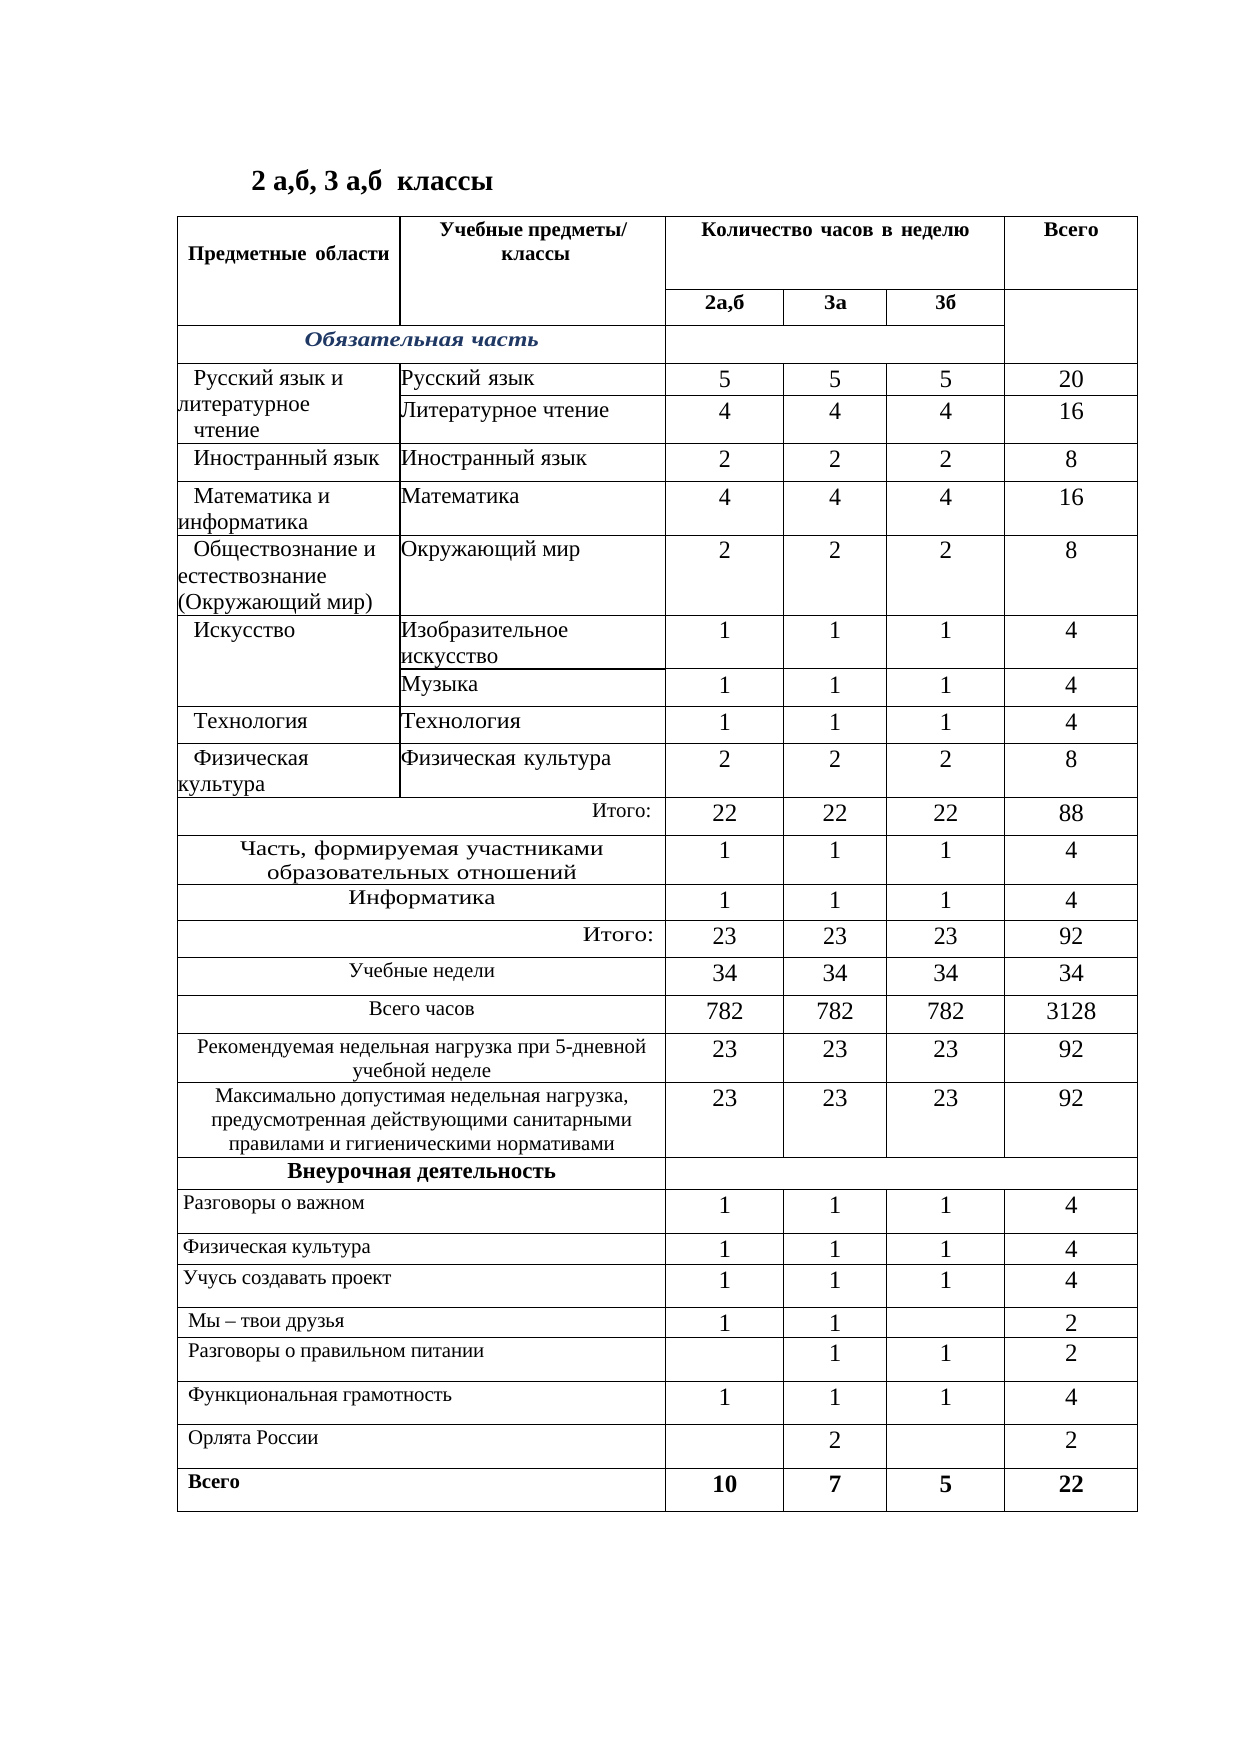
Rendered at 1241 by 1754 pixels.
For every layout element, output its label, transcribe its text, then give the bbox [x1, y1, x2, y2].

table_cell 782 [666, 996, 783, 1033]
table_cell Искусство [178, 616, 399, 706]
table_cell 3б [887, 290, 1004, 325]
table_cell Иностранный язык [178, 444, 399, 481]
table_cell Внеурочная деятельность [178, 1158, 665, 1189]
table_cell Рекомендуемая недельная нагрузка при 5-дневной учебной неделе [178, 1034, 665, 1082]
table_cell 3128 [1005, 996, 1137, 1033]
table_cell 16 [1005, 482, 1137, 534]
table_cell 23 [887, 1083, 1004, 1157]
table_cell 1 [887, 1338, 1004, 1381]
table_cell Разговоры о правильном питании [178, 1338, 665, 1381]
table_cell [887, 1425, 1004, 1468]
table_cell 1 [887, 1190, 1004, 1233]
table_cell 5 [784, 364, 886, 395]
table_cell 1 [887, 836, 1004, 884]
table_cell 2 [887, 744, 1004, 797]
table_cell 5 [887, 1469, 1004, 1511]
table_cell 23 [784, 921, 886, 957]
table_cell 4 [666, 482, 783, 534]
table_cell 1 [666, 1234, 783, 1264]
table_cell 16 [1005, 396, 1137, 443]
table_cell 92 [1005, 1034, 1137, 1082]
table_cell 34 [1005, 958, 1137, 995]
table_cell 8 [1005, 444, 1137, 481]
table_cell 1 [784, 1234, 886, 1264]
table_cell 2 [887, 536, 1004, 614]
table_header Предметные области [178, 217, 399, 325]
table_cell [666, 1158, 1137, 1189]
table_cell 1 [784, 707, 886, 743]
table_cell 8 [1005, 536, 1137, 614]
table_cell Итого: [178, 798, 665, 834]
table_cell 2 [784, 536, 886, 614]
table_cell Разговоры о важном [178, 1190, 665, 1233]
table_cell 20 [1005, 364, 1137, 395]
table_cell 1 [666, 1190, 783, 1233]
table_cell 4 [1005, 1190, 1137, 1233]
table_cell 1 [784, 1382, 886, 1424]
table_cell Информатика [178, 885, 665, 920]
table_header Всего [1005, 217, 1137, 289]
table_cell [666, 1338, 783, 1381]
table_cell 1 [666, 1308, 783, 1337]
table_cell 1 [887, 885, 1004, 920]
table_cell 1 [666, 707, 783, 743]
table_cell 23 [666, 921, 783, 957]
table_cell 1 [784, 1338, 886, 1381]
table_cell 23 [784, 1083, 886, 1157]
table_cell 1 [887, 1382, 1004, 1424]
table_cell Музыка [401, 670, 665, 706]
text 2 а,б, 3 а,б классы [177, 163, 1152, 197]
table_cell 4 [666, 396, 783, 443]
table_cell 4 [1005, 616, 1137, 668]
table_cell 1 [784, 669, 886, 706]
table_cell 23 [784, 1034, 886, 1082]
table_cell 4 [887, 482, 1004, 534]
table_cell 2а,б [666, 290, 783, 325]
table_cell 1 [784, 616, 886, 668]
table_cell 2 [666, 444, 783, 481]
table_cell 782 [784, 996, 886, 1033]
table_cell 4 [1005, 707, 1137, 743]
table_cell 3а [784, 290, 886, 325]
table_cell 1 [666, 669, 783, 706]
table_cell Учусь создавать проект [178, 1265, 665, 1307]
table_cell 34 [666, 958, 783, 995]
table_cell 10 [666, 1469, 783, 1511]
table_cell 5 [887, 364, 1004, 395]
table_cell 2 [784, 444, 886, 481]
table_cell 2 [887, 444, 1004, 481]
table_cell 2 [666, 744, 783, 797]
table_cell Учебные недели [178, 958, 665, 995]
table_cell 1 [887, 669, 1004, 706]
table_cell 2 [784, 744, 886, 797]
table_cell Орлята России [178, 1425, 665, 1468]
table_cell Мы – твои друзья [178, 1308, 665, 1337]
table_cell Физическая культура [178, 744, 399, 797]
table_cell Иностранный язык [401, 444, 665, 481]
table_cell Математика и информатика [178, 482, 399, 534]
table_cell 22 [887, 798, 1004, 834]
table_cell 4 [1005, 1234, 1137, 1264]
table_cell Всего [178, 1469, 665, 1511]
table_header Учебные предметы/ классы [401, 217, 665, 325]
table_cell 1 [784, 1190, 886, 1233]
table_cell 4 [1005, 885, 1137, 920]
table_cell 23 [666, 1034, 783, 1082]
table_cell 1 [666, 1265, 783, 1307]
table_cell Изобразительное искусство [401, 616, 665, 668]
table_cell Обязательная часть [178, 326, 665, 363]
table_cell 22 [784, 798, 886, 834]
table_cell Математика [401, 482, 665, 534]
table_cell [666, 326, 1004, 363]
table_cell Литературное чтение [401, 396, 665, 443]
table_cell Русский язык и литературное чтение [178, 364, 399, 443]
table_cell 2 [1005, 1338, 1137, 1381]
table_cell 23 [887, 1034, 1004, 1082]
table_cell Всего часов [178, 996, 665, 1033]
table_cell Функциональная грамотность [178, 1382, 665, 1424]
table_cell [666, 1425, 783, 1468]
table_cell 1 [784, 1265, 886, 1307]
table_cell 1 [666, 836, 783, 884]
table_cell 22 [1005, 1469, 1137, 1511]
table_cell 4 [784, 482, 886, 534]
table_cell 1 [784, 836, 886, 884]
table_cell Часть, формируемая участниками образовательных отношений [178, 836, 665, 884]
table_cell 88 [1005, 798, 1137, 834]
table_cell Технология [178, 707, 399, 743]
table_cell 8 [1005, 744, 1137, 797]
table_cell Русский язык [401, 364, 665, 395]
table_cell Итого: [178, 921, 665, 957]
table_cell 1 [784, 1308, 886, 1337]
table_cell 2 [784, 1425, 886, 1468]
table_cell 34 [784, 958, 886, 995]
table_cell 1 [887, 1265, 1004, 1307]
table_cell 92 [1005, 1083, 1137, 1157]
table_cell 1 [887, 616, 1004, 668]
table_cell [1005, 290, 1137, 363]
table_cell 22 [666, 798, 783, 834]
table_cell Физическая культура [178, 1234, 665, 1264]
table_cell 92 [1005, 921, 1137, 957]
table_cell 782 [887, 996, 1004, 1033]
table_cell 1 [887, 1234, 1004, 1264]
table_cell Обществознание и естествознание (Окружающий мир) [178, 536, 399, 614]
table_cell 2 [1005, 1308, 1137, 1337]
table_cell Физическая культура [401, 744, 665, 797]
table_cell Максимально допустимая недельная нагрузка, предусмотренная действующими санитарными правилами и гигиеническими нормативами [178, 1083, 665, 1157]
table_header Количество часов в неделю [666, 217, 1004, 289]
table_cell 5 [666, 364, 783, 395]
table_cell 1 [666, 1382, 783, 1424]
table_cell 2 [666, 536, 783, 614]
table_cell 23 [666, 1083, 783, 1157]
table_cell 1 [887, 707, 1004, 743]
table_cell 4 [1005, 1382, 1137, 1424]
table_cell 4 [1005, 1265, 1137, 1307]
table_cell 1 [666, 616, 783, 668]
table_cell 2 [1005, 1425, 1137, 1468]
table_cell 1 [666, 885, 783, 920]
table_cell 7 [784, 1469, 886, 1511]
table_cell 23 [887, 921, 1004, 957]
table_cell 34 [887, 958, 1004, 995]
table_cell 4 [1005, 669, 1137, 706]
table_cell Окружающий мир [401, 536, 665, 614]
table_cell 4 [784, 396, 886, 443]
table_cell [887, 1308, 1004, 1337]
table_cell 4 [887, 396, 1004, 443]
table_cell 1 [784, 885, 886, 920]
table_cell 4 [1005, 836, 1137, 884]
table_cell Технология [401, 707, 665, 743]
